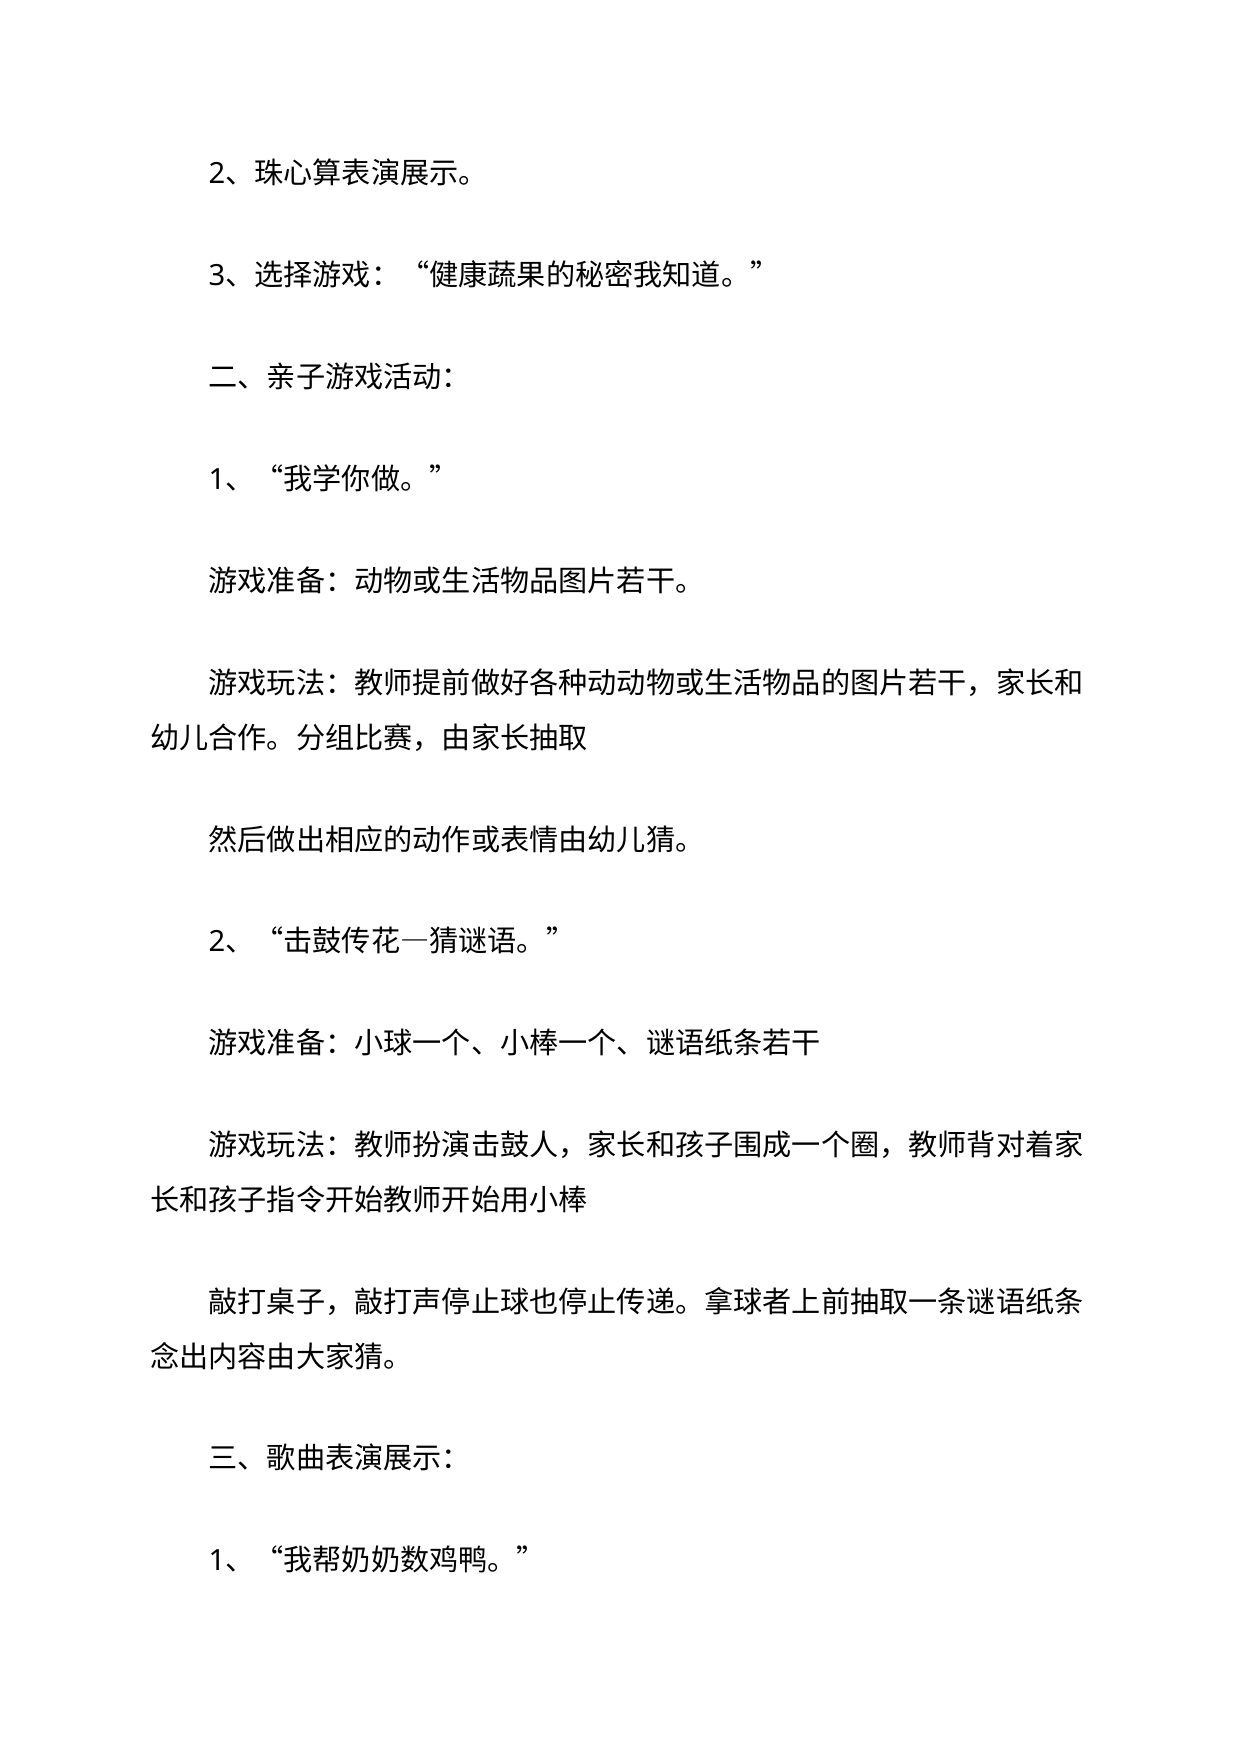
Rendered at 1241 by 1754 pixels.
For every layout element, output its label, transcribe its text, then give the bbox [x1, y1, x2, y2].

text 游戏准备：动物或生活物品图片若干。 [150, 558, 1090, 600]
text 敲打桌子，敲打声停止球也停止传递。拿球者上前抽取一条谜语纸条念出内容由大家猜。 [150, 1278, 1090, 1376]
text 二、亲子游戏活动： [150, 354, 1090, 396]
text 1、“我学你做。” [150, 456, 1090, 498]
text 2、“击鼓传花—猜谜语。” [150, 918, 1090, 960]
text 三、歌曲表演展示： [150, 1435, 1090, 1477]
text 游戏玩法：教师提前做好各种动动物或生活物品的图片若干，家长和幼儿合作。分组比赛，由家长抽取 [150, 659, 1090, 757]
text 1、“我帮奶奶数鸡鸭。” [150, 1537, 1090, 1579]
text 3、选择游戏：“健康蔬果的秘密我知道。” [150, 252, 1090, 294]
text 游戏玩法：教师扮演击鼓人，家长和孩子围成一个圈，教师背对着家长和孩子指令开始教师开始用小棒 [150, 1122, 1090, 1219]
text 然后做出相应的动作或表情由幼儿猜。 [150, 816, 1090, 858]
text 游戏准备：小球一个、小棒一个、谜语纸条若干 [150, 1020, 1090, 1062]
text 2、珠心算表演展示。 [150, 150, 1090, 192]
